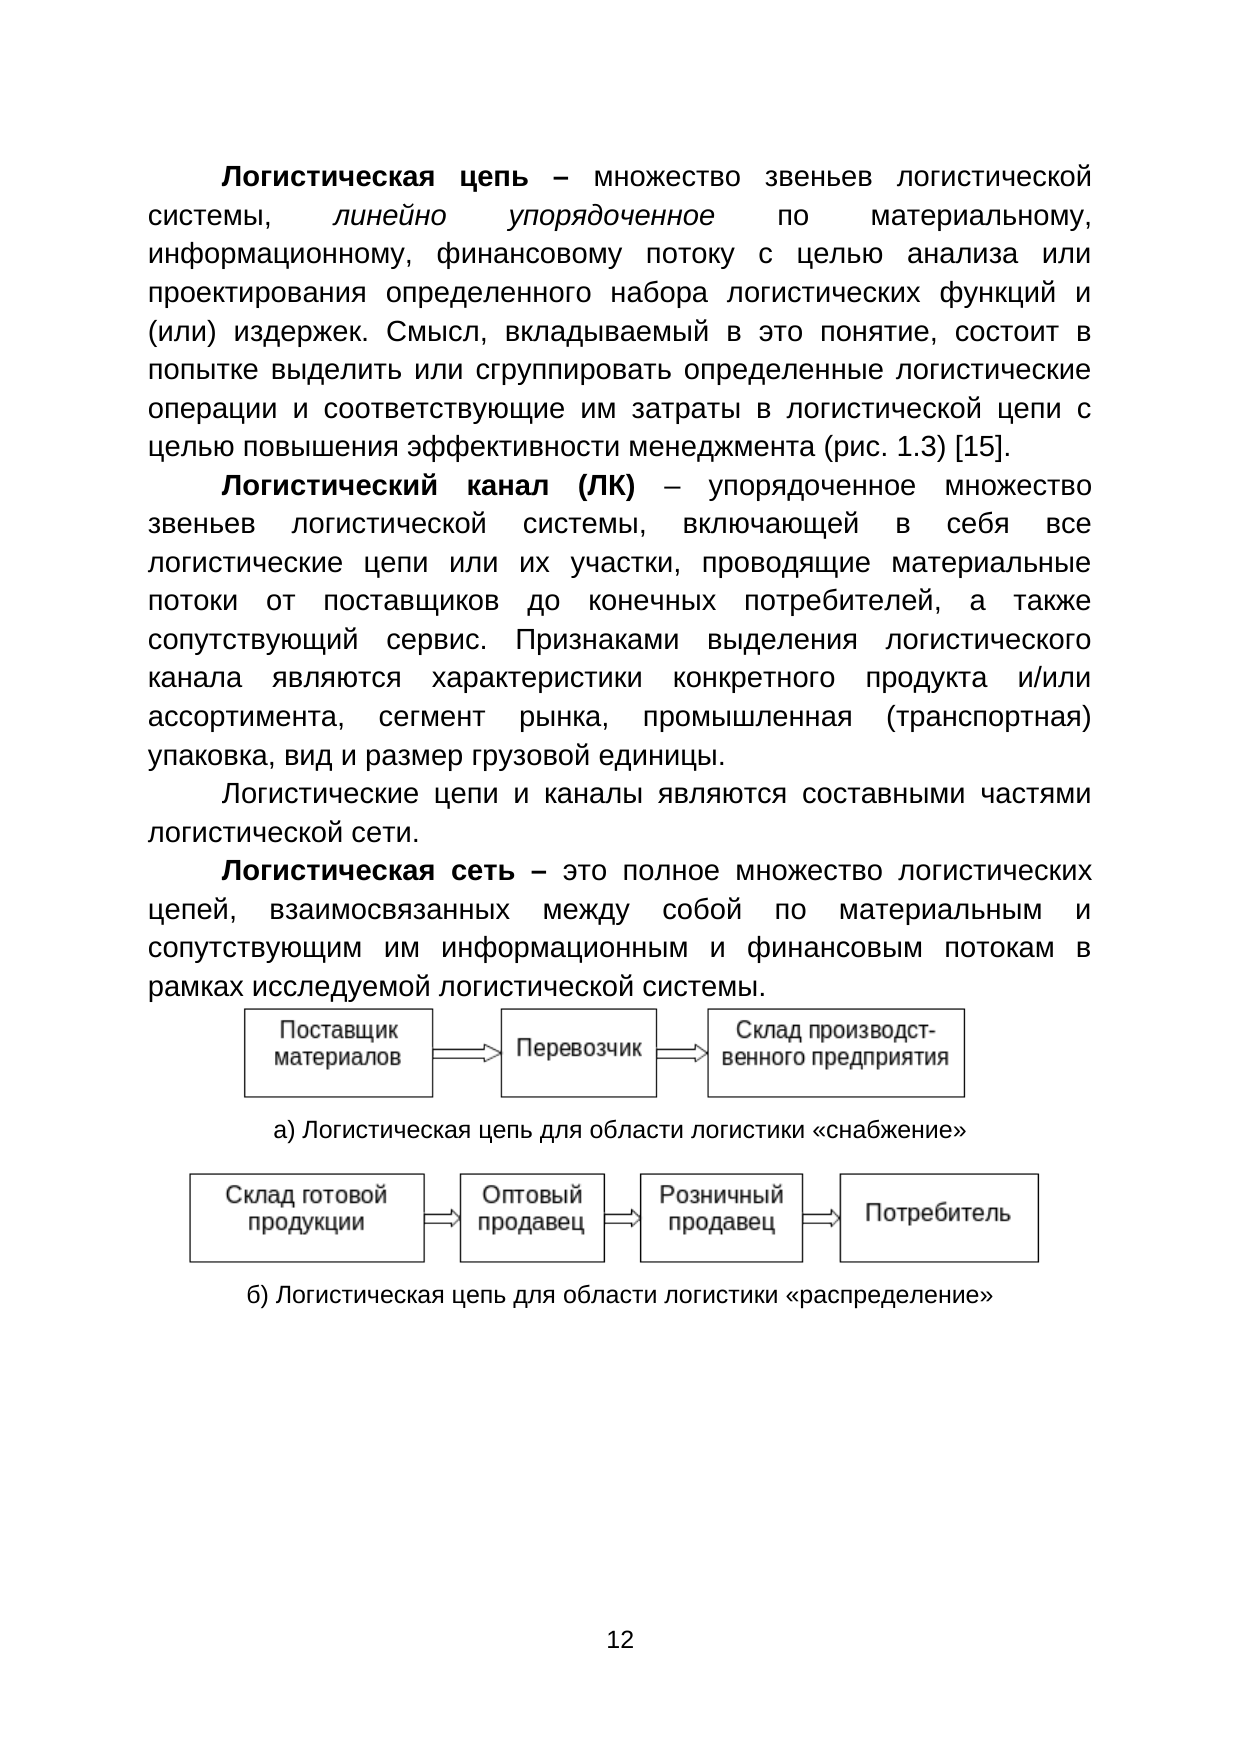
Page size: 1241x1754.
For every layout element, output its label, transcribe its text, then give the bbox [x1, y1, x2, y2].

text Логистический канал (ЛК) – упорядоченное множество звеньев логистической системы, включающей в себя все логистические цепи или их участки, проводящие материальные потоки от поставщиков до конечных потребителей, а также сопутствующий сервис. Признаками выделения логистического канала являются характеристики конкретного продукта и/или ассортимента, сегмент рынка, промышленная (транспортная) упаковка, вид и размер грузовой единицы. [148, 468, 1092, 771]
text Логистическая сеть – это полное множество логистических цепей, взаимосвязанных между собой по материальным и сопутствующим им информационным и финансовым потокам в рамках исследуемой логистической системы. [148, 853, 1092, 1002]
text Логистическая цепь – множество звеньев логистической системы, линейно упорядоченное по материальному, информационному, финансовому потоку с целью анализа или проектирования определенного набора логистических функций и (или) издержек. Смысл, вкладываемый в это понятие, состоит в попытке выделить или сгруппировать определенные логистические операции и соответствующие им затраты в логистической цепи с целью повышения эффективности менеджмента (рис. 1.3) [15]. [148, 159, 1092, 463]
text а) Логистическая цепь для области логистики «снабжение» [148, 1115, 1092, 1144]
text б) Логистическая цепь для области логистики «распределение» [148, 1281, 1092, 1309]
text Логистические цепи и каналы являются составными частями логистической сети. [148, 776, 1092, 848]
